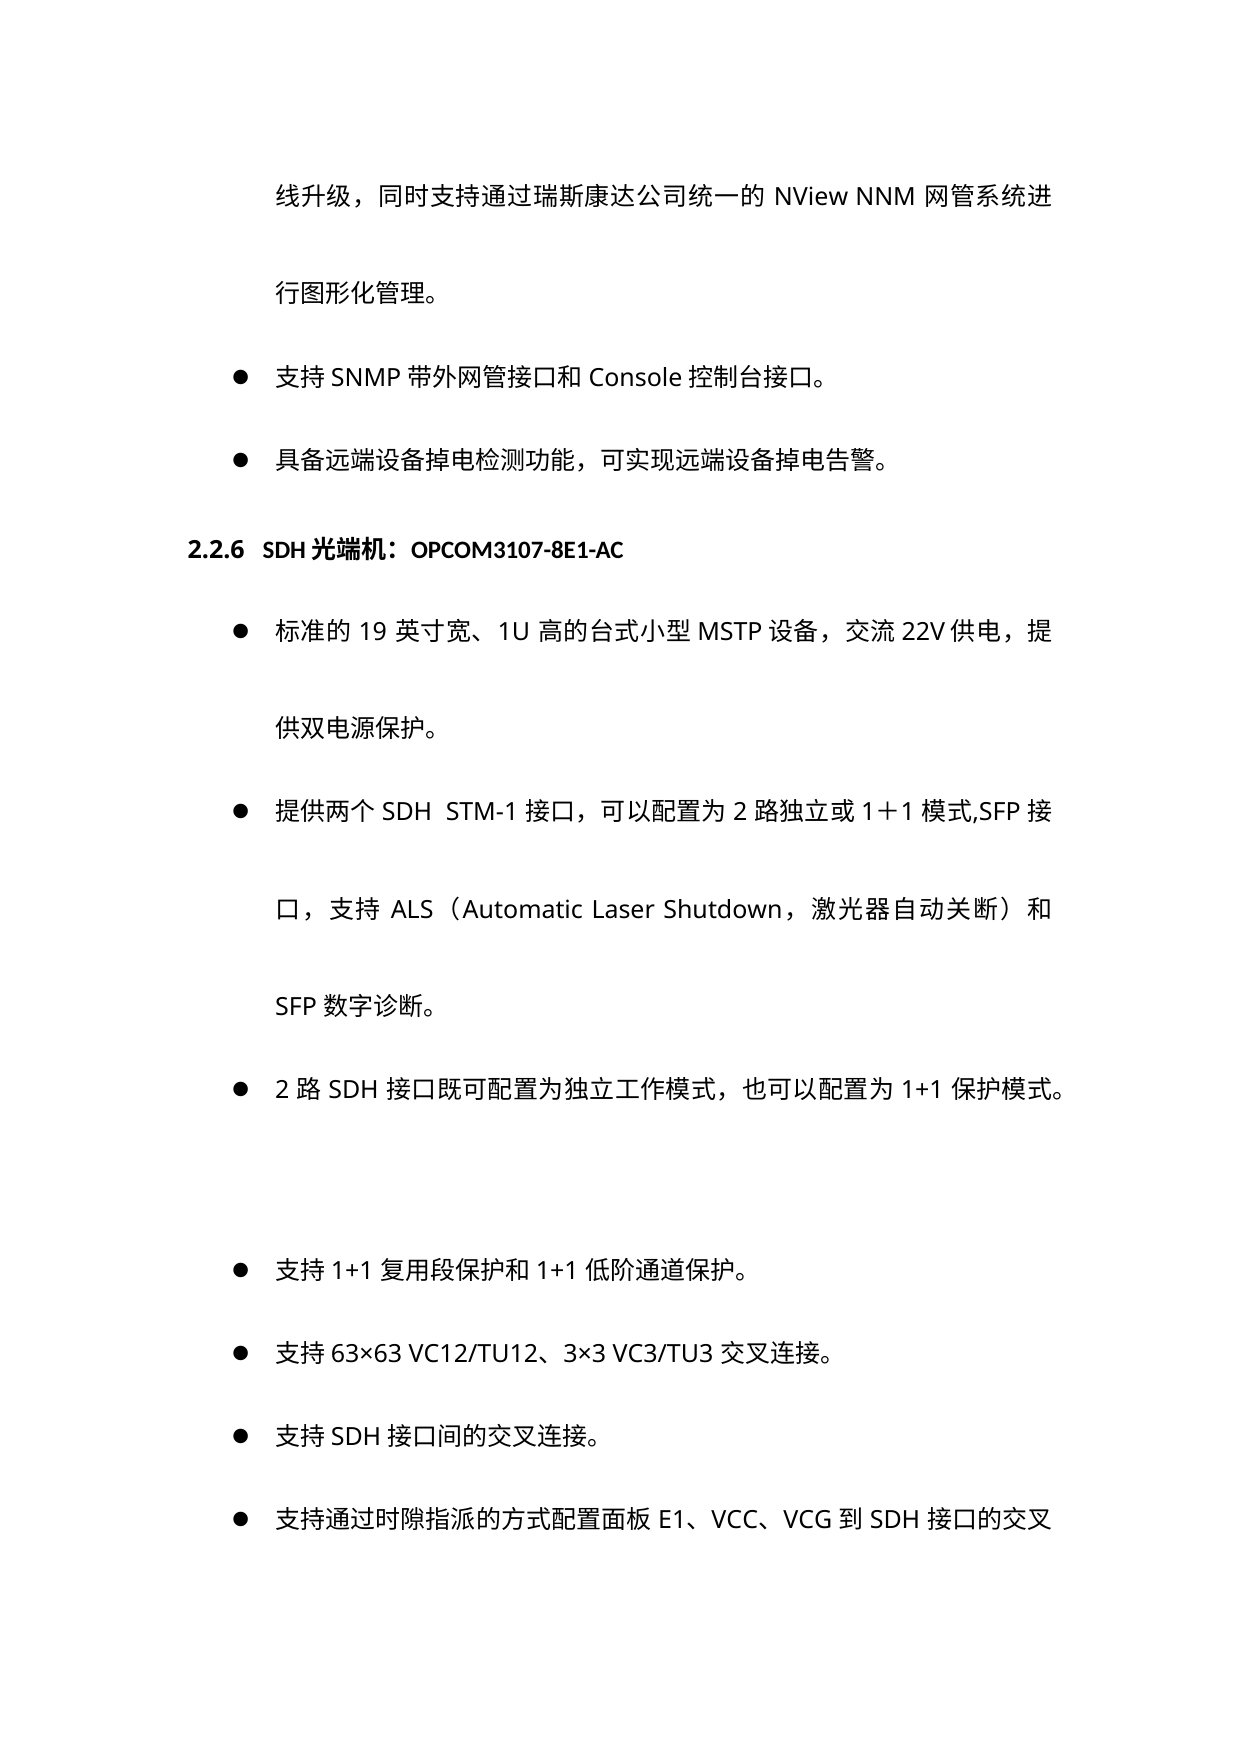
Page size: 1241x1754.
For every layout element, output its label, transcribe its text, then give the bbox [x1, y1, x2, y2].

list 2 路 SDH 接口既可配置为独立工作模式，也可以配置为 1+1 保护模式。 [231, 1055, 1053, 1218]
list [231, 1485, 1053, 1550]
list 标准的 19 英寸宽、1U 高的台式小型MSTP设备，交流22V供电，提供双电源保护。 [231, 597, 1053, 759]
list 具备远端设备掉电检测功能，可实现远端设备掉电告警。 [231, 426, 1053, 491]
list 提供两个 SDH STM-1 接口，可以配置为 2 路独立或 1＋1 模式,SFP 接口，支持 ALS（Automatic Laser Shutdown，激光器自动关断）和 SFP 数字诊断。 [231, 777, 1053, 1037]
subtitle SDH光端机：OPCOM3107-8E1-AC [187, 530, 1053, 566]
list 支持 63×63 VC12/TU12、3×3 VC3/TU3 交叉连接。 [231, 1319, 1053, 1384]
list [231, 162, 1053, 324]
list 支持 SNMP 带外网管接口和 Console 控制台接口。 [231, 343, 1053, 408]
list 支持 1+1 复用段保护和 1+1 低阶通道保护。 [231, 1236, 1053, 1301]
list 支持 SDH 接口间的交叉连接。 [231, 1402, 1053, 1467]
